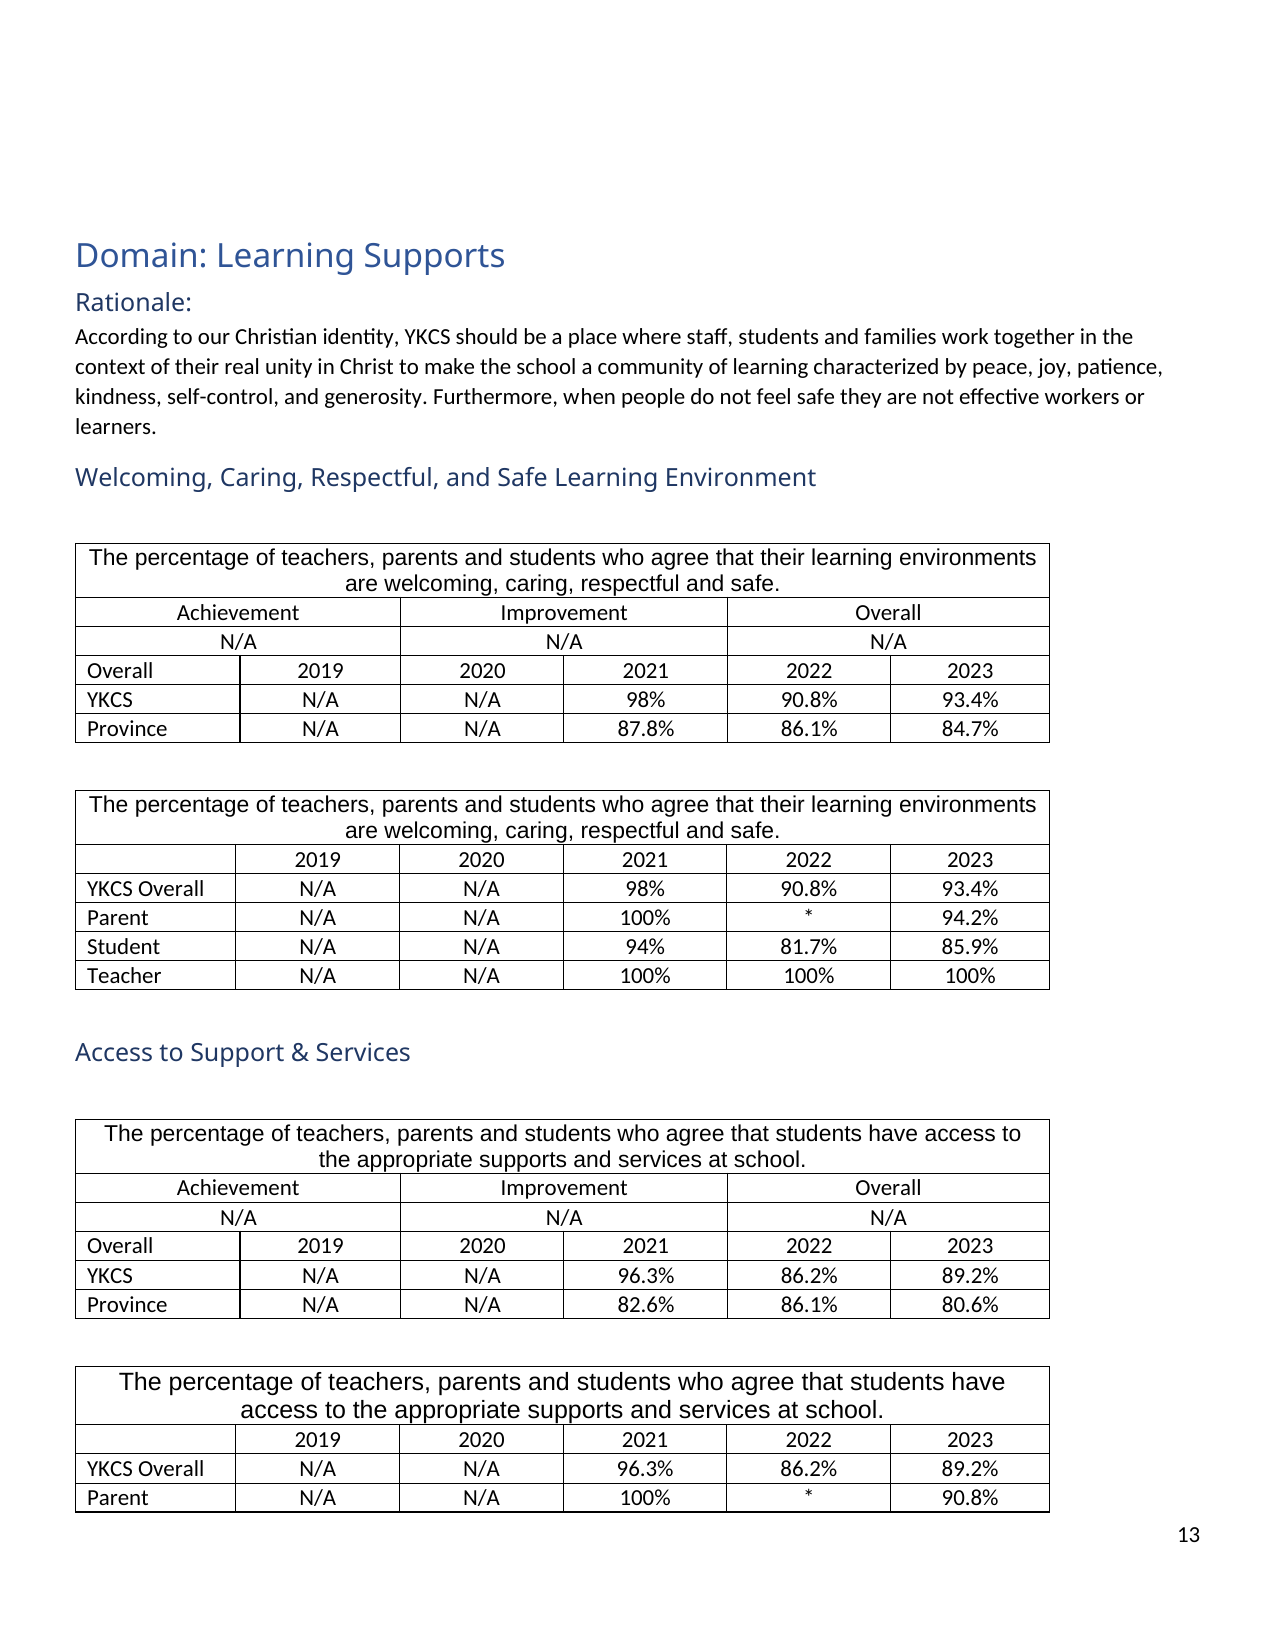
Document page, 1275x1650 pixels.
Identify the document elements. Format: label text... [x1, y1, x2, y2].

table_cell N/A [236, 903, 399, 931]
table_header The percentage of teachers, parents and students who agree that students have access to the appropriate supports and services at school. [76, 1120, 1049, 1172]
table_cell YKCS Overall [76, 874, 235, 902]
table_cell 87.8% [564, 714, 727, 742]
table_cell 85.9% [891, 932, 1049, 960]
table_cell N/A [241, 685, 400, 713]
table_cell Overall [728, 1174, 1049, 1202]
table_cell Overall [728, 598, 1049, 626]
table_cell 100% [564, 1484, 726, 1511]
table_cell 2023 [891, 1425, 1049, 1453]
table_cell 89.2% [891, 1261, 1049, 1289]
subtitle Domain: Learning Supports [75, 232, 1200, 277]
table_cell * [727, 1484, 890, 1511]
table_header The percentage of teachers, parents and students who agree that their learning environments are welcoming, caring, respectful and safe. [76, 791, 1049, 844]
subtitle Access to Support & Services [75, 1035, 1200, 1069]
table_cell 86.2% [727, 1454, 890, 1482]
table_cell N/A [728, 1203, 1049, 1231]
table_cell N/A [401, 627, 727, 655]
table_cell 2021 [564, 656, 727, 684]
table_cell 81.7% [727, 932, 890, 960]
table_cell 90.8% [728, 685, 890, 713]
table_cell Province [76, 1290, 239, 1318]
table_cell 100% [891, 961, 1049, 989]
table_cell 86.1% [728, 1290, 890, 1318]
table_cell Improvement [401, 1174, 727, 1202]
table_cell 89.2% [891, 1454, 1049, 1482]
table_cell 2023 [891, 845, 1049, 873]
table_cell 86.1% [728, 714, 890, 742]
table_cell 2020 [401, 1232, 563, 1260]
table_cell YKCS Overall [76, 1454, 235, 1482]
table_cell Student [76, 932, 235, 960]
table_cell 94.2% [891, 903, 1049, 931]
table_cell 86.2% [728, 1261, 890, 1289]
table_cell [76, 1425, 235, 1453]
table_cell 96.3% [564, 1454, 726, 1482]
table_cell N/A [241, 714, 400, 742]
table_cell N/A [401, 1203, 727, 1231]
table_cell 93.4% [891, 685, 1049, 713]
table_cell Achievement [76, 1174, 400, 1202]
table_cell 98% [564, 874, 726, 902]
table_cell N/A [400, 1484, 563, 1511]
table_cell Teacher [76, 961, 235, 989]
table_cell 2020 [400, 1425, 563, 1453]
table_cell N/A [400, 1454, 563, 1482]
table_cell 80.6% [891, 1290, 1049, 1318]
table_cell 2022 [727, 845, 890, 873]
table_cell 93.4% [891, 874, 1049, 902]
table_cell 2022 [728, 1232, 890, 1260]
table_cell 100% [564, 961, 726, 989]
table_cell 2021 [564, 1425, 726, 1453]
table_cell N/A [236, 961, 399, 989]
table_cell 2019 [236, 845, 399, 873]
table_cell 90.8% [727, 874, 890, 902]
table_cell Improvement [401, 598, 727, 626]
table_cell N/A [400, 961, 563, 989]
table_cell N/A [400, 874, 563, 902]
table_cell 2023 [891, 656, 1049, 684]
table_cell 82.6% [564, 1290, 727, 1318]
table_cell 2023 [891, 1232, 1049, 1260]
table_cell N/A [76, 627, 400, 655]
table_cell N/A [76, 1203, 400, 1231]
table_cell 2022 [727, 1425, 890, 1453]
table_cell N/A [236, 1484, 399, 1511]
table_cell N/A [401, 714, 563, 742]
table_cell N/A [401, 685, 563, 713]
table_cell 2021 [564, 845, 726, 873]
table_cell 2019 [241, 1232, 400, 1260]
table_cell YKCS [76, 1261, 239, 1289]
table_cell 98% [564, 685, 727, 713]
table_cell Overall [76, 1232, 239, 1260]
table_cell [76, 845, 235, 873]
table_cell 2022 [728, 656, 890, 684]
table_cell Parent [76, 1484, 235, 1511]
table_cell 100% [564, 903, 726, 931]
table_cell 100% [727, 961, 890, 989]
table_cell 96.3% [564, 1261, 727, 1289]
table_cell Overall [76, 656, 239, 684]
table_cell N/A [236, 874, 399, 902]
table_cell Parent [76, 903, 235, 931]
table_cell 2019 [236, 1425, 399, 1453]
table_cell 2021 [564, 1232, 727, 1260]
table_cell 90.8% [891, 1484, 1049, 1511]
table_cell N/A [236, 1454, 399, 1482]
table_header The percentage of teachers, parents and students who agree that students have access to the appropriate supports and services at school. [76, 1367, 1049, 1424]
subtitle Rationale: [75, 285, 1200, 319]
table_cell N/A [236, 932, 399, 960]
table_cell N/A [400, 903, 563, 931]
subtitle Welcoming, Caring, Respectful, and Safe Learning Environment [75, 459, 1200, 493]
table_cell Achievement [76, 598, 400, 626]
table_cell 84.7% [891, 714, 1049, 742]
table_header The percentage of teachers, parents and students who agree that their learning environments are welcoming, caring, respectful and safe. [76, 544, 1049, 597]
table_cell N/A [241, 1290, 400, 1318]
table_cell 2020 [401, 656, 563, 684]
table_cell N/A [401, 1261, 563, 1289]
text According to our Christian identity, YKCS should be a place where staff, students and families work together in the context of their real unity in Christ to make the school a community of learning characterized by peace, joy, patience, kindness, self-control, and generosity. Furthermore, when people do not feel safe they are not effective workers or learners. [75, 322, 1200, 440]
table_cell Province [76, 714, 239, 742]
table_cell N/A [400, 932, 563, 960]
table_cell N/A [241, 1261, 400, 1289]
table_cell 2020 [400, 845, 563, 873]
table_cell * [727, 903, 890, 931]
table_cell YKCS [76, 685, 239, 713]
table_cell 2019 [241, 656, 400, 684]
table_cell N/A [401, 1290, 563, 1318]
table_cell 94% [564, 932, 726, 960]
table_cell N/A [728, 627, 1049, 655]
